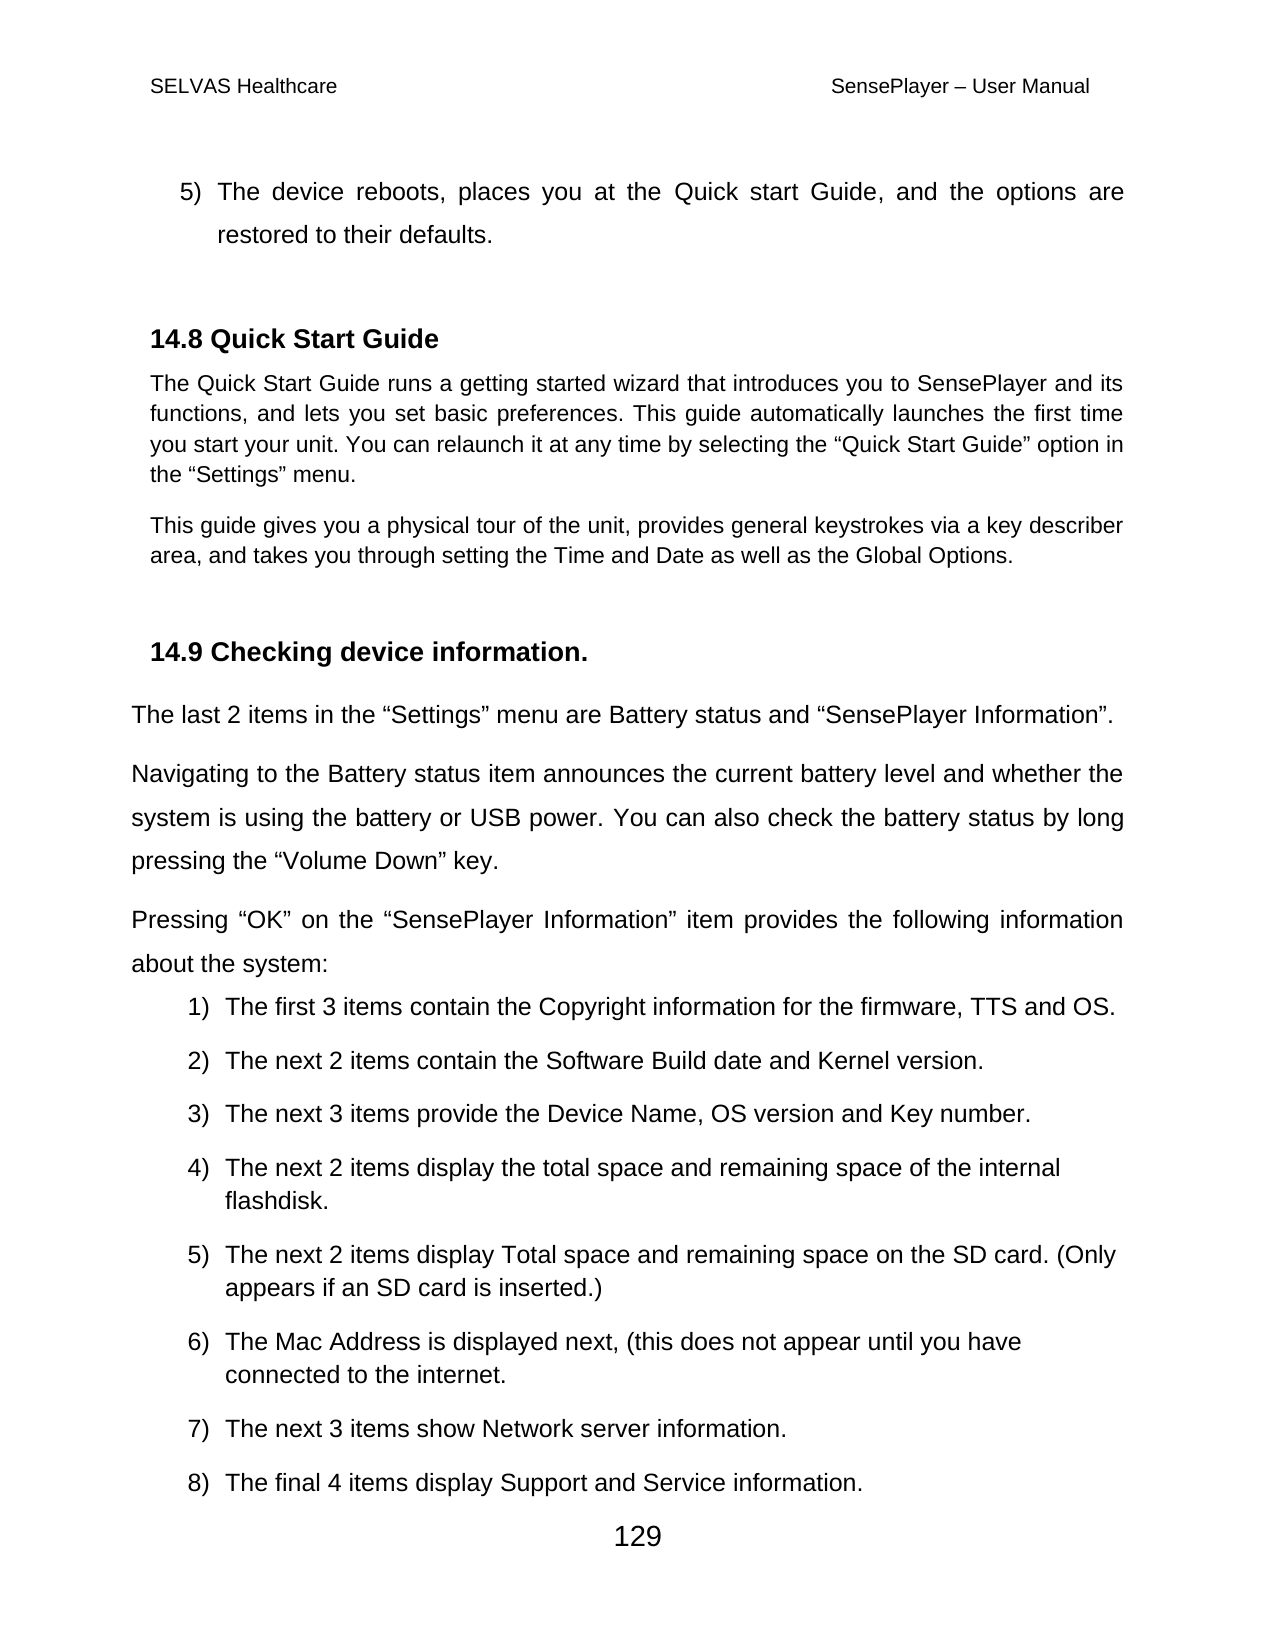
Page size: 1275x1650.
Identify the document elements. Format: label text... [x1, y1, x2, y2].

text This guide gives you a physical tour of the unit, provides general keystrokes via a key describer area, and takes you through setting the Time and Date as well as the Global Options. [150, 512, 1125, 568]
text The Quick Start Guide runs a getting started wizard that introduces you to SensePlayer and its functions, and lets you set basic preferences. This guide automatically launches the first time you start your unit. You can relaunch it at any time by selecting the “Quick Start Guide” option in the “Settings” menu. [150, 370, 1125, 487]
list The next 3 items provide the Device Name, OS version and Key number. [187, 1099, 1125, 1128]
text Pressing “OK” on the “SensePlayer Information” item provides the following information about the system: [131, 906, 1125, 977]
text The last 2 items in the “Settings” menu are Battery status and “SensePlayer Information”. [131, 700, 1125, 728]
list The device reboots, places you at the Quick start Guide, and the options are restored to their defaults. [179, 177, 1125, 249]
list The next 2 items display Total space and remaining space on the SD card. (Only appears if an SD card is inserted.) [187, 1240, 1125, 1302]
list The final 4 items display Support and Service information. [187, 1468, 1125, 1497]
subtitle 14.9 Checking device information. [150, 636, 1125, 667]
list The Mac Address is displayed next, (this does not appear until you have connected to the internet. [187, 1327, 1125, 1389]
text Navigating to the Battery status item announces the current battery level and whether the system is using the battery or USB power. You can also check the battery status by long pressing the “Volume Down” key. [131, 759, 1125, 874]
list The next 3 items show Network server information. [187, 1414, 1125, 1443]
list The next 2 items contain the Software Build date and Kernel version. [187, 1046, 1125, 1074]
list The next 2 items display the total space and remaining space of the internal flashdisk. [187, 1153, 1125, 1215]
list The first 3 items contain the Copyright information for the firmware, TTS and OS. [187, 992, 1125, 1021]
subtitle 14.8 Quick Start Guide [150, 323, 1125, 354]
